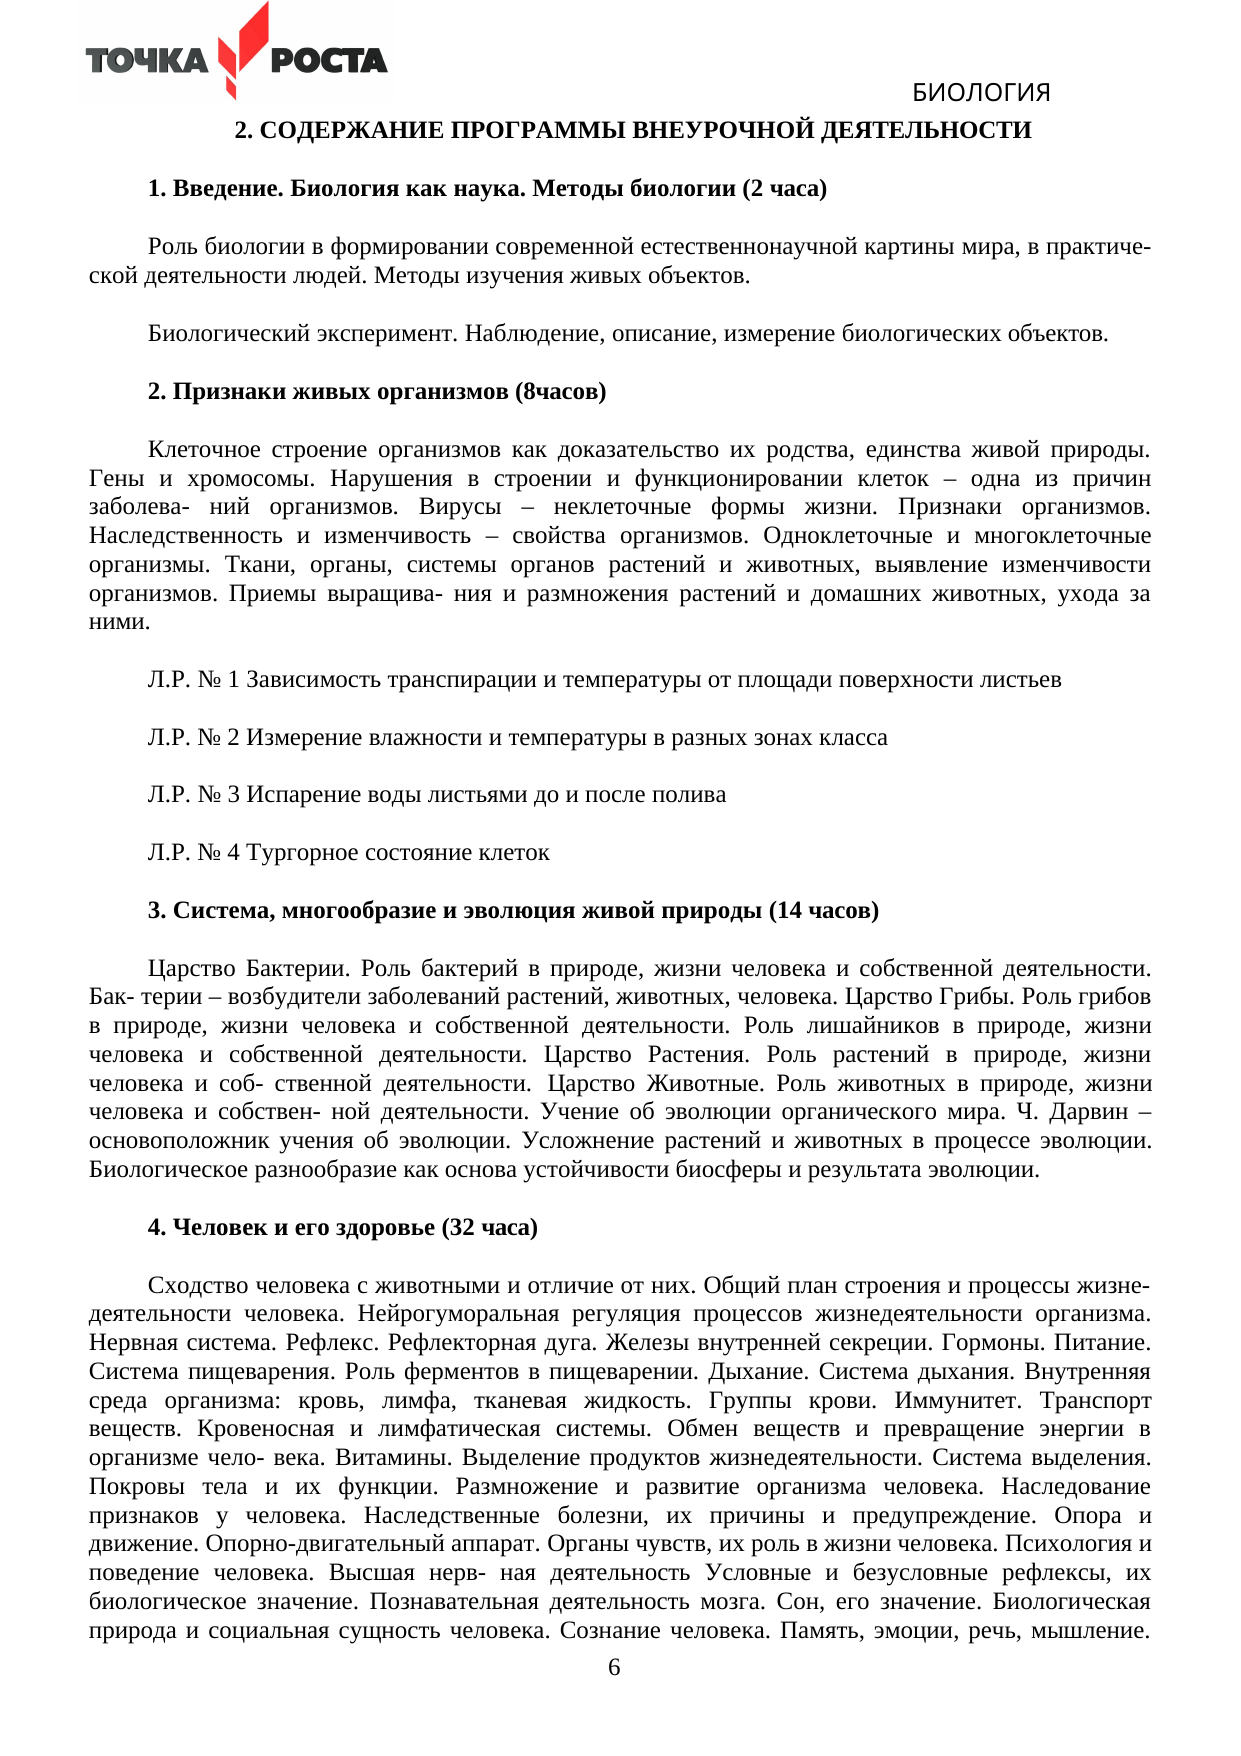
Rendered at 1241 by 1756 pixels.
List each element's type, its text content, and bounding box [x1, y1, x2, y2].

text Л.Р. № 1 Зависимость транспирации и температуры от площади поверхности листьев Л.Р. № 2 Измерение влажности и температуры в разных зонах класса [148, 664, 1099, 751]
picture [77, 0, 395, 102]
subtitle Система, многообразие и эволюция живой природы (14 часов) [148, 895, 1178, 923]
text Царство Бактерии. Роль бактерий в природе, жизни человека и собственной деятельности. Бак- терии – возбудители заболеваний растений, животных, человека. Царство Грибы. Роль грибов в природе, жизни человека и собственной деятельности. Роль лишайников в природе, жизни человека и собственной деятельности. Царство Растения. Роль растений в природе, жизни человека и соб- ственной деятельности. Царство Животные. Роль животных в природе, жизни человека и собствен- ной деятельности. Учение об эволюции органического мира. Ч. Дарвин – основоположник учения об эволюции. Усложнение растений и животных в процессе эволюции. Биологическое разнообразие как основа устойчивости биосферы и результата эволюции. [89, 953, 1152, 1183]
subtitle Признаки живых организмов (8часов) [148, 376, 1178, 404]
text Клеточное строение организмов как доказательство их родства, единства живой природы. Гены и хромосомы. Нарушения в строении и функционировании клеток – одна из причин заболева- ний организмов. Вирусы – неклеточные формы жизни. Признаки организмов. Наследственность и изменчивость – свойства организмов. Одноклеточные и многоклеточные организмы. Ткани, органы, системы органов растений и животных, выявление изменчивости организмов. Приемы выращива- ния и размножения растений и домашних животных, ухода за ними. [89, 434, 1152, 635]
text Биологический эксперимент. Наблюдение, описание, измерение биологических объектов. [148, 318, 1178, 347]
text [89, 1270, 1152, 1643]
subtitle Введение. Биология как наука. Методы биологии (2 часа) [148, 173, 1178, 202]
subtitle Человек и его здоровье (32 часа) [148, 1212, 1178, 1241]
text Роль биологии в формировании современной естественнонаучной картины мира, в практиче- ской деятельности людей. Методы изучения живых объектов. [89, 231, 1151, 289]
subtitle СОДЕРЖАНИЕ ПРОГРАММЫ ВНЕУРОЧНОЙ ДЕЯТЕЛЬНОСТИ [89, 115, 1178, 144]
text Л.Р. № 3 Испарение воды листьями до и после полива Л.Р. № 4 Тургорное состояние клеток [148, 779, 763, 866]
